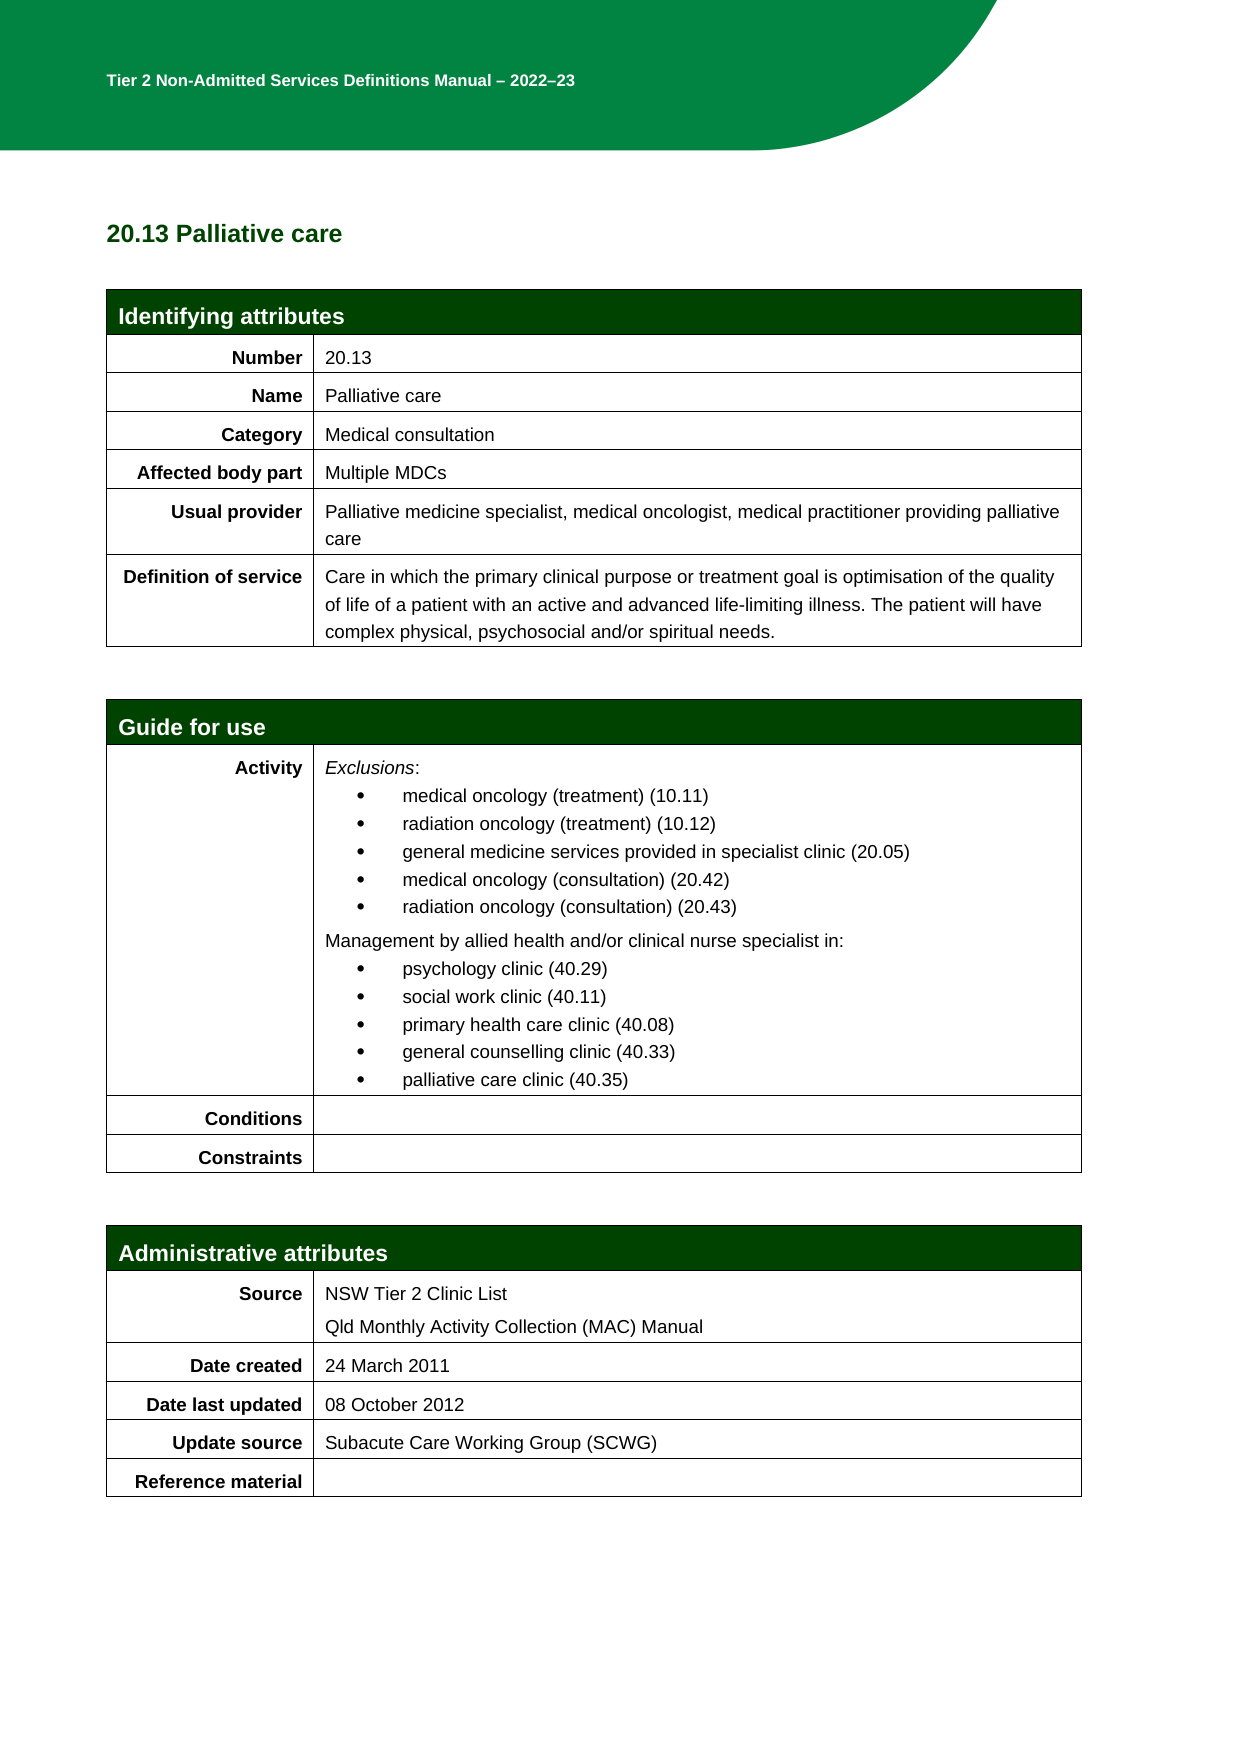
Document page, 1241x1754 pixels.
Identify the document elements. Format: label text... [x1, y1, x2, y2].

table_cell Palliative care [314, 373, 1081, 411]
table_cell 20.13 [314, 335, 1081, 372]
table_cell Subacute Care Working Group (SCWG) [314, 1420, 1081, 1458]
table_cell Name [107, 373, 313, 411]
table_cell Activity [107, 745, 313, 1095]
table_cell Category [107, 412, 313, 449]
picture [0, 0, 998, 151]
subtitle 20.13 Palliative care [106, 219, 1090, 276]
table_cell [314, 1135, 1081, 1172]
table_cell Number [107, 335, 313, 372]
table_cell Care in which the primary clinical purpose or treatment goal is optimisation of the quality of life of a patient with an active and advanced life-limiting illness. The patient will have complex physical, psychosocial and/or spiritual needs. [314, 555, 1081, 646]
table_cell 08 October 2012 [314, 1382, 1081, 1419]
table_header Administrative attributes [107, 1226, 1081, 1270]
table_cell Update source [107, 1420, 313, 1458]
table_cell [314, 1096, 1081, 1134]
table_cell Multiple MDCs [314, 450, 1081, 488]
table_cell 24 March 2011 [314, 1343, 1081, 1381]
table_cell Affected body part [107, 450, 313, 488]
table_cell Reference material [107, 1459, 313, 1496]
table_cell Date last updated [107, 1382, 313, 1419]
table_cell NSW Tier 2 Clinic List Qld Monthly Activity Collection (MAC) Manual [314, 1271, 1081, 1342]
table_cell Source [107, 1271, 313, 1342]
table_cell Date created [107, 1343, 313, 1381]
table_cell Exclusions: medical oncology (treatment) (10.11) radiation oncology (treatment) (10.12) general medicine services provided in specialist clinic (20.05) medical oncology (consultation) (20.42) radiation oncology (consultation) (20.43) Management by allied health and/or clinical nurse specialist in: psychology clinic (40.29) social work clinic (40.11) primary health care clinic (40.08) general counselling clinic (40.33) palliative care clinic (40.35) [314, 745, 1081, 1095]
table_cell Palliative medicine specialist, medical oncologist, medical practitioner providing palliative care [314, 489, 1081, 553]
table_cell [314, 1459, 1081, 1496]
table_cell Medical consultation [314, 412, 1081, 449]
table_cell Usual provider [107, 489, 313, 553]
table_header Guide for use [107, 700, 1081, 744]
table_cell Definition of service [107, 555, 313, 646]
table_cell Constraints [107, 1135, 313, 1172]
table_cell Conditions [107, 1096, 313, 1134]
table_header Identifying attributes [107, 290, 1081, 334]
